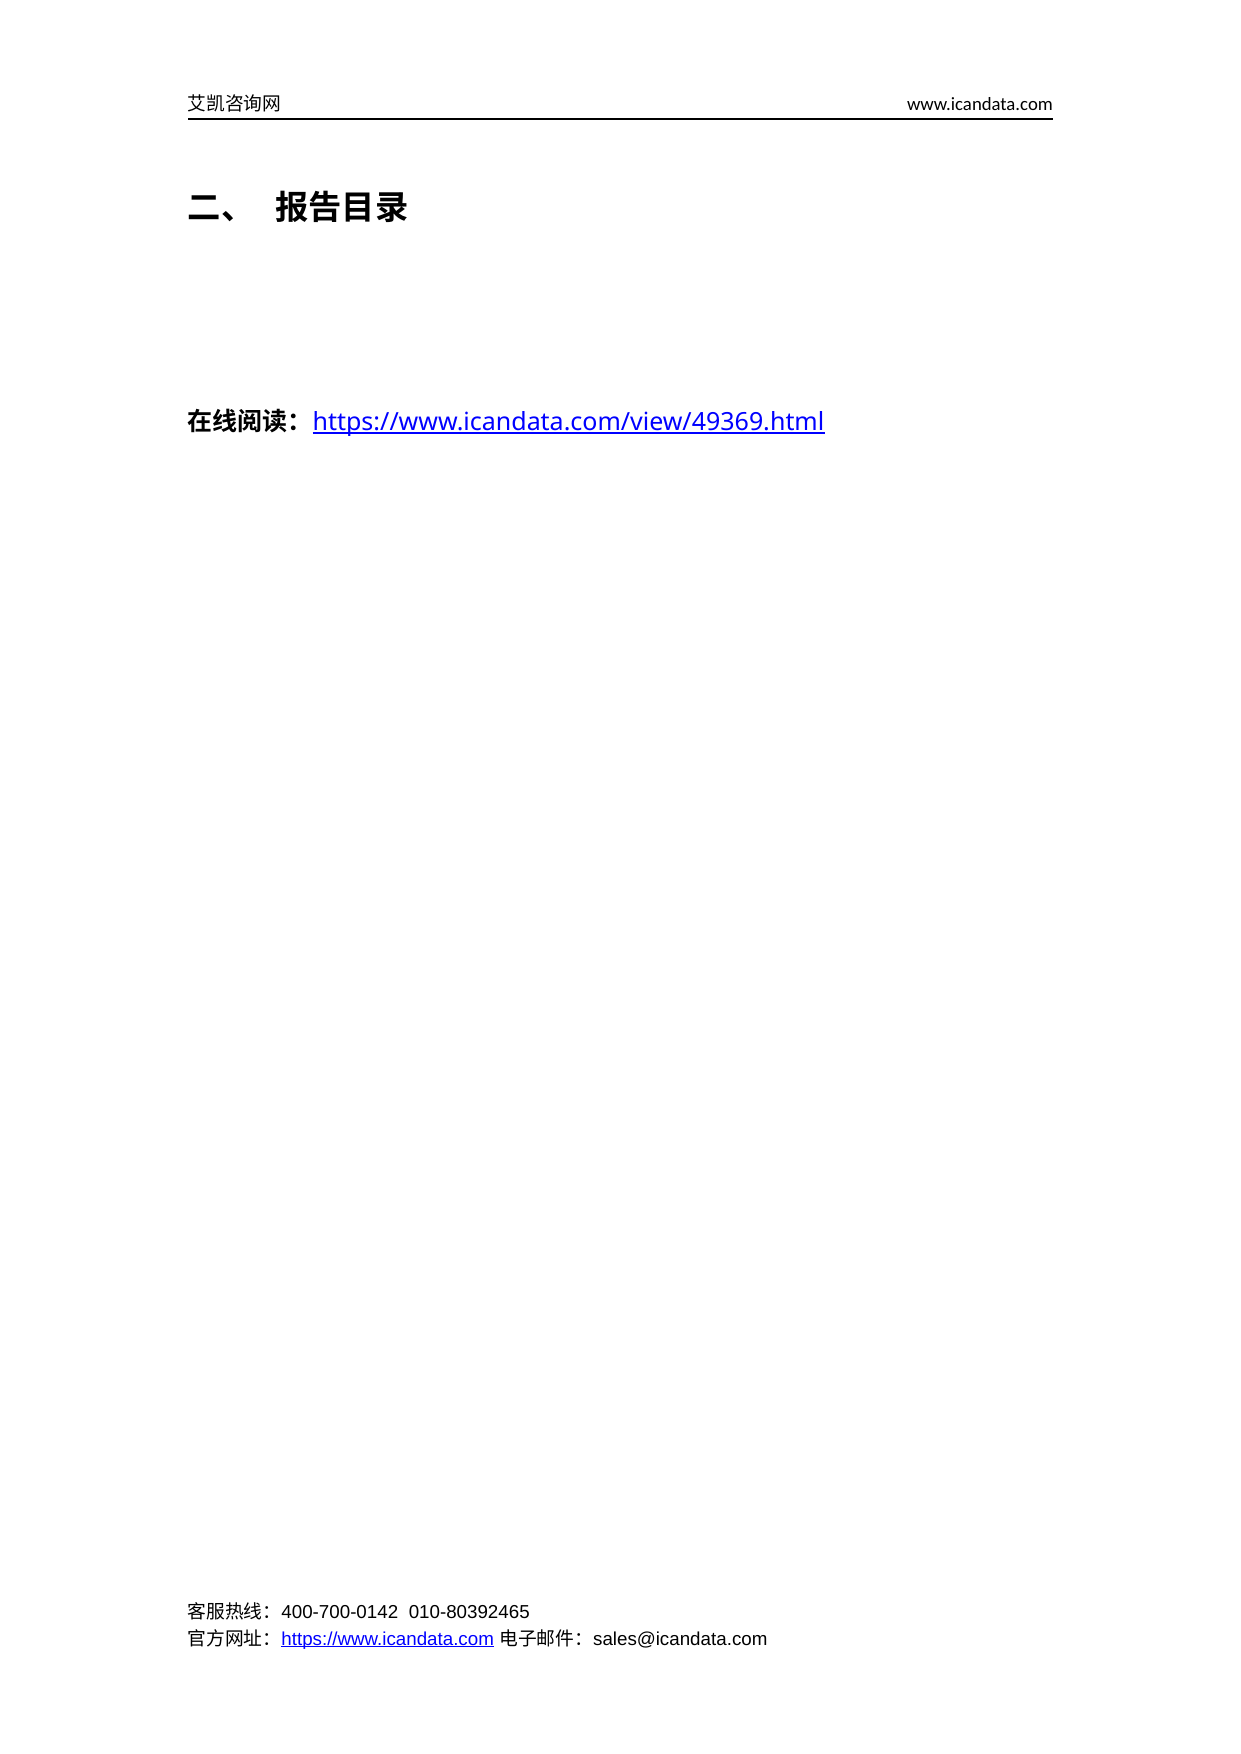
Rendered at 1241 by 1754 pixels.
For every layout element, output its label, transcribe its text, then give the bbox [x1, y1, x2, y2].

text 在线阅读：https://www.icandata.com/view/49369.html [187, 387, 1053, 452]
subtitle 报告目录 [187, 172, 1053, 237]
